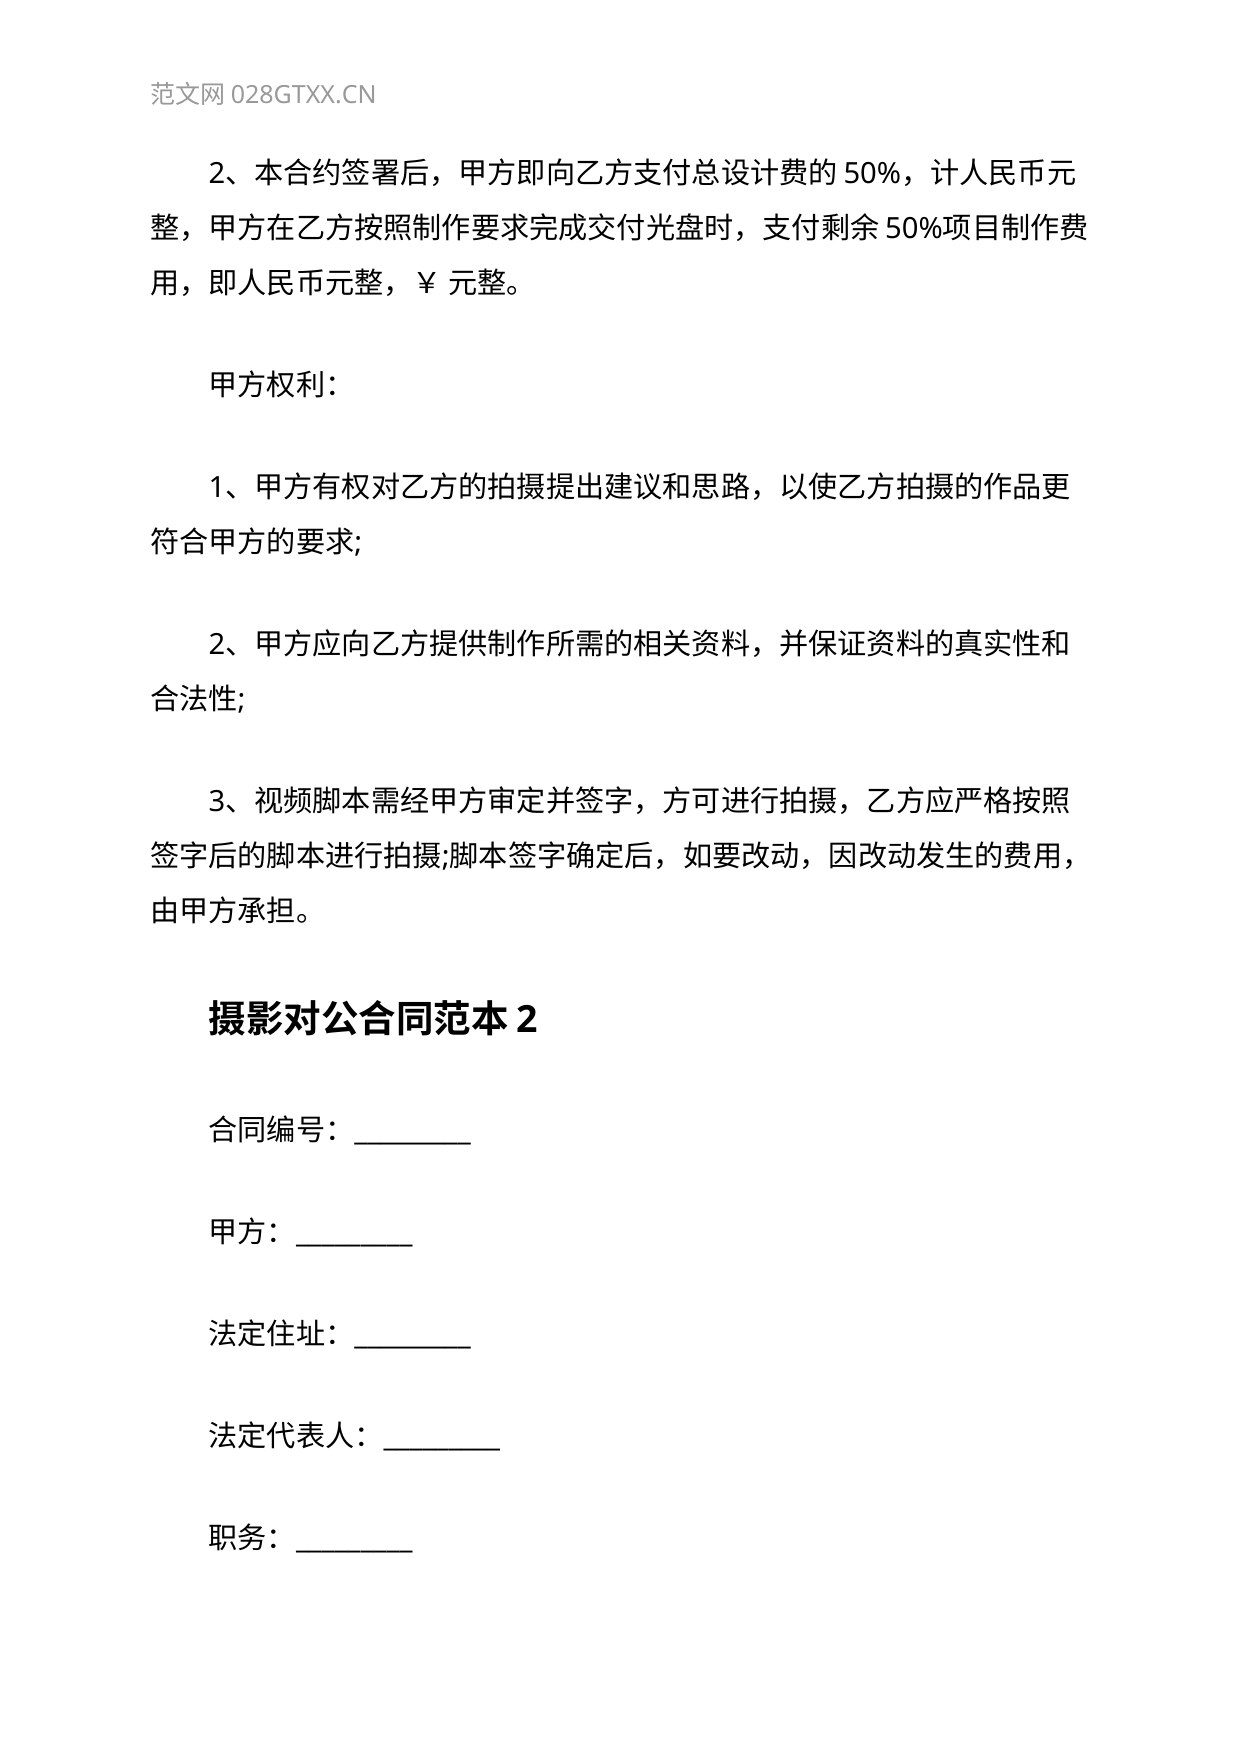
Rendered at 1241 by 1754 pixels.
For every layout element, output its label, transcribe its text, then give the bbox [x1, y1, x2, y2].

text 职务：_________ [150, 1515, 1090, 1557]
text 摄影对公合同范本2 [150, 989, 1090, 1044]
text 1、甲方有权对乙方的拍摄提出建议和思路，以使乙方拍摄的作品更符合甲方的要求; [150, 463, 1090, 561]
text 3、视频脚本需经甲方审定并签字，方可进行拍摄，乙方应严格按照签字后的脚本进行拍摄;脚本签字确定后，如要改动，因改动发生的费用，由甲方承担。 [150, 777, 1090, 930]
text 2、甲方应向乙方提供制作所需的相关资料，并保证资料的真实性和合法性; [150, 621, 1090, 718]
text 法定住址：_________ [150, 1311, 1090, 1353]
text 2、本合约签署后，甲方即向乙方支付总设计费的50%，计人民币元整，甲方在乙方按照制作要求完成交付光盘时，支付剩余50%项目制作费用，即人民币元整，￥ 元整。 [150, 150, 1090, 302]
text 合同编号：_________ [150, 1107, 1090, 1149]
text 甲方权利： [150, 362, 1090, 404]
text 甲方：_________ [150, 1209, 1090, 1251]
text 法定代表人：_________ [150, 1413, 1090, 1455]
